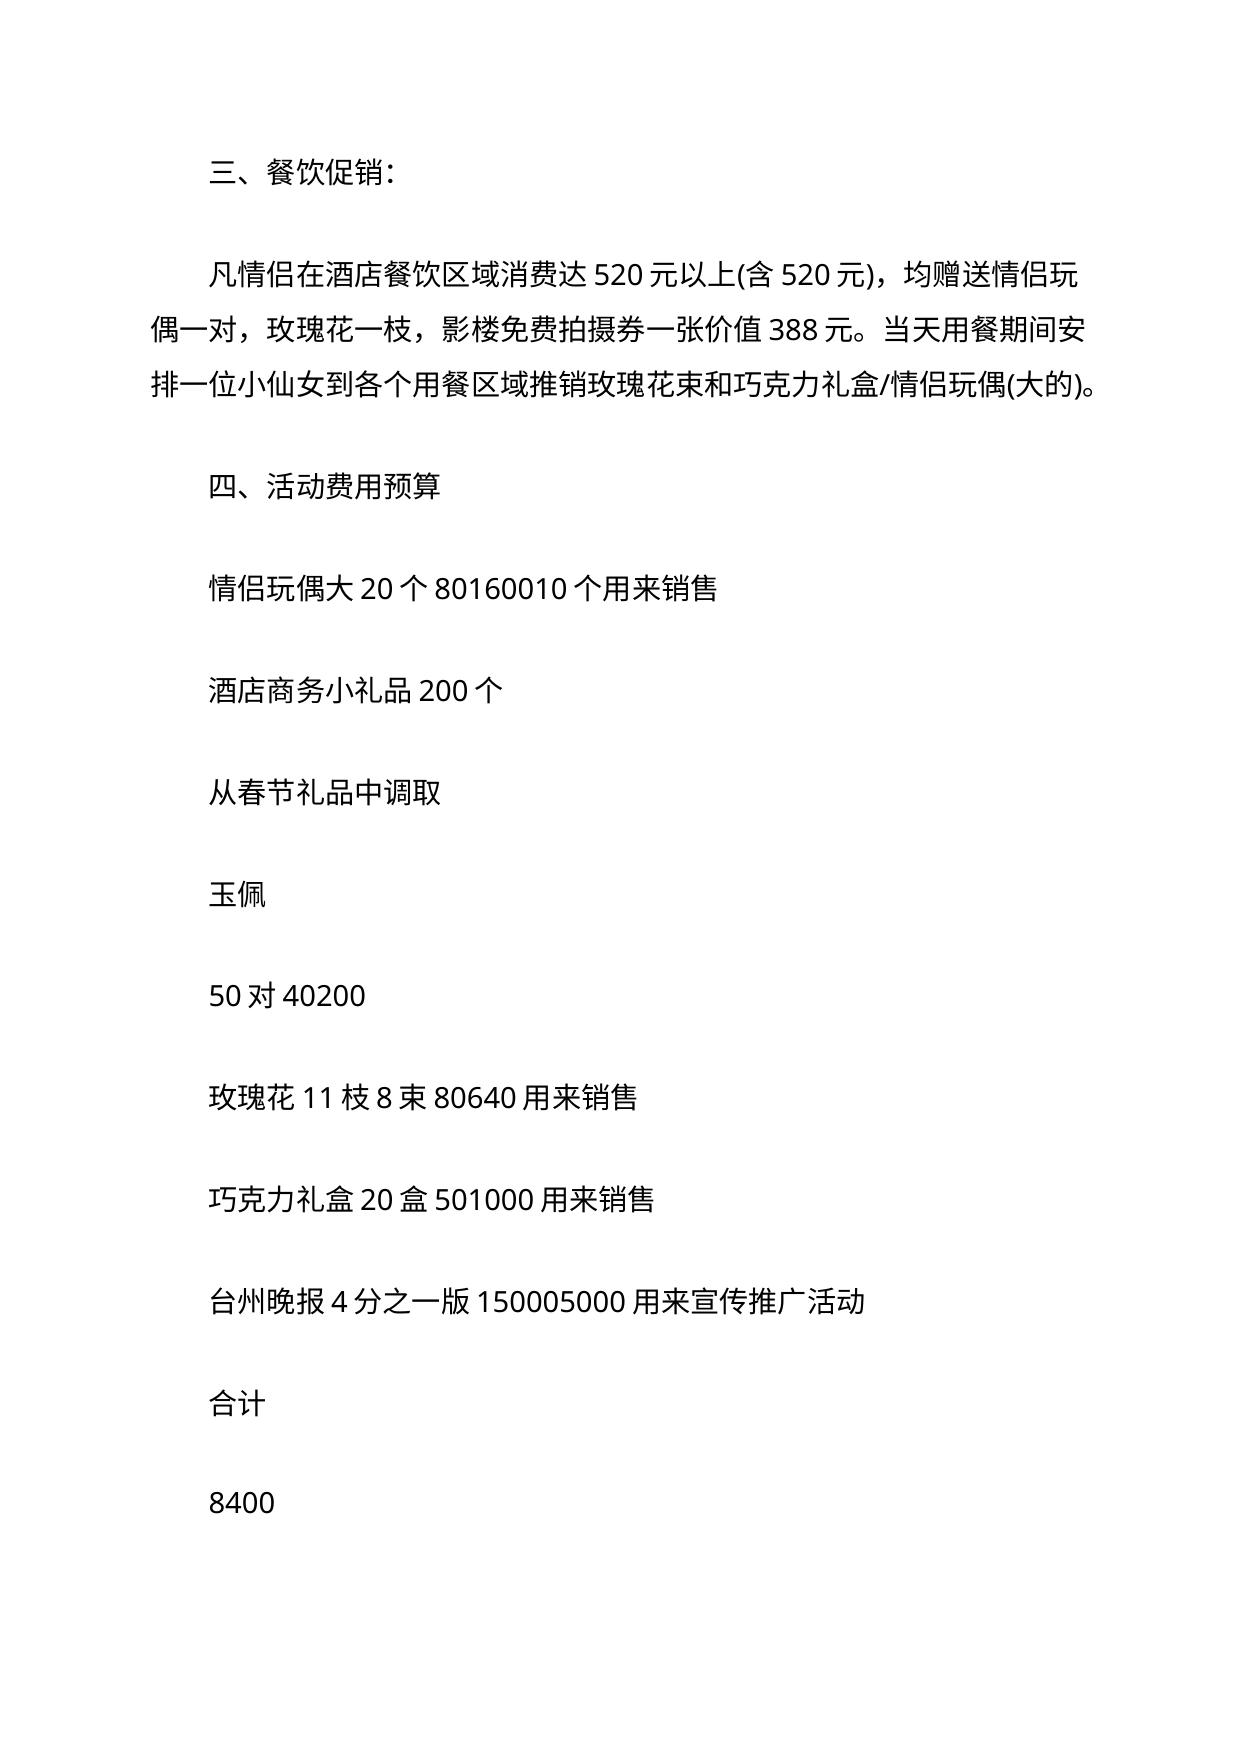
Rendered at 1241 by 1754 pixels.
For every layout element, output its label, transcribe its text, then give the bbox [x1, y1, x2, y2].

text 台州晚报4分之一版150005000用来宣传推广活动 [150, 1279, 1090, 1321]
text 玫瑰花11枝8束80640用来销售 [150, 1075, 1090, 1117]
text 玉佩 [150, 871, 1090, 913]
text 合计 [150, 1381, 1090, 1423]
text 凡情侣在酒店餐饮区域消费达520元以上(含520元)，均赠送情侣玩偶一对，玫瑰花一枝，影楼免费拍摄券一张价值388元。当天用餐期间安排一位小仙女到各个用餐区域推销玫瑰花束和巧克力礼盒/情侣玩偶(大的)。 [150, 252, 1090, 404]
text 情侣玩偶大20个80160010个用来销售 [150, 566, 1090, 608]
text 四、活动费用预算 [150, 464, 1090, 506]
text 8400 [150, 1483, 1090, 1522]
text 从春节礼品中调取 [150, 769, 1090, 812]
text 巧克力礼盒20盒501000用来销售 [150, 1177, 1090, 1219]
text 酒店商务小礼品200个 [150, 667, 1090, 710]
text 三、餐饮促销： [150, 150, 1090, 192]
text 50对40200 [150, 973, 1090, 1015]
